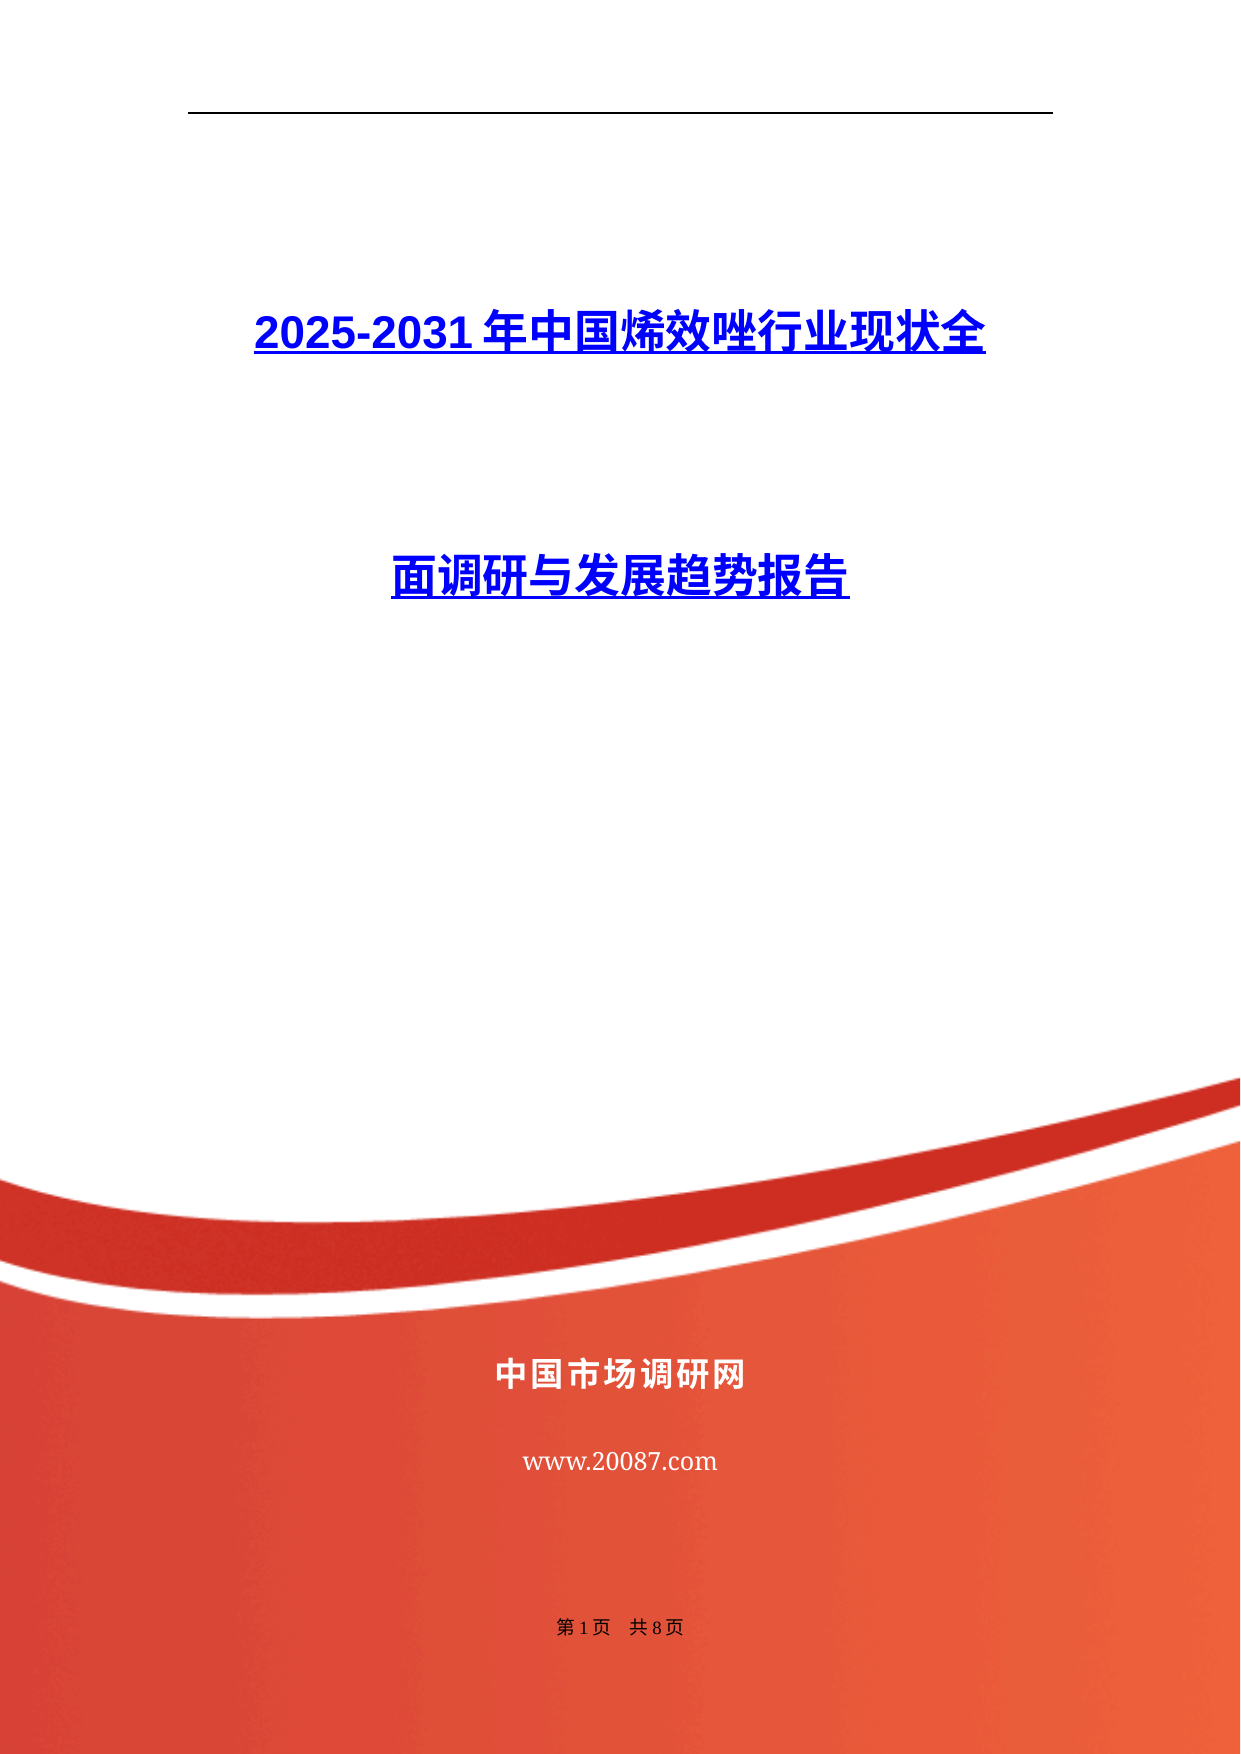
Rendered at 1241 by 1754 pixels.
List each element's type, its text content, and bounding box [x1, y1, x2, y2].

picture [0, 1006, 1241, 1754]
subtitle 中国市场调研网 [187, 1339, 1053, 1404]
text www.20087.com [187, 1428, 1053, 1493]
table_header 2025-2031年中国烯效唑行业现状全面调研与发展趋势报告 [188, 207, 1053, 773]
